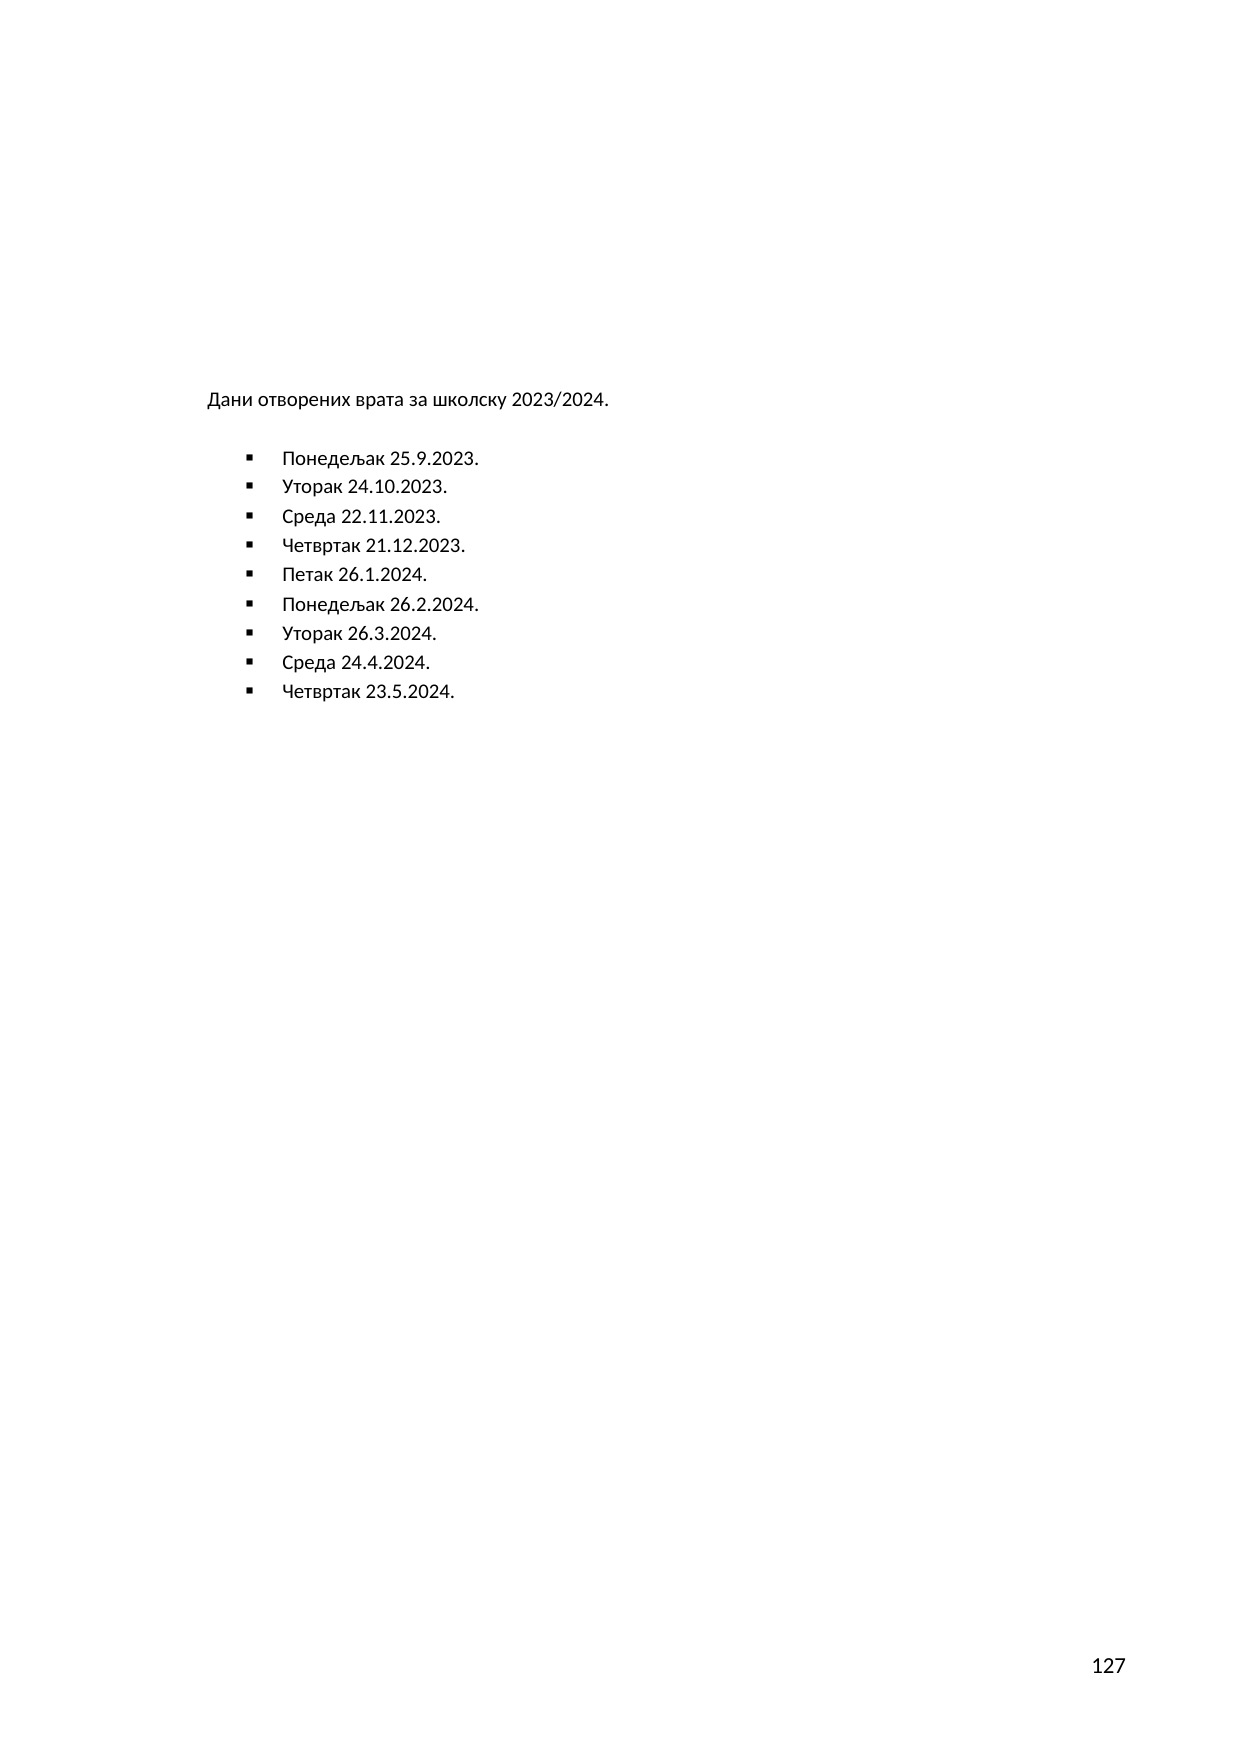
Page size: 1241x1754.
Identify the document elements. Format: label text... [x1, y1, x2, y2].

list Петак 26.1.2024. [244, 562, 1240, 587]
list Понедељак 26.2.2024. [244, 591, 1240, 616]
list Среда 22.11.2023. [244, 503, 1240, 529]
list Уторак 26.3.2024. [244, 620, 1240, 646]
text Дани отворених врата за школску 2023/2024. [207, 386, 1240, 412]
list Уторак 24.10.2023. [244, 474, 1240, 499]
list Понедељак 25.9.2023. [244, 445, 1240, 470]
list Среда 24.4.2024. [244, 649, 1240, 674]
list Четвртак 21.12.2023. [244, 532, 1240, 558]
list Четвртак 23.5.2024. [244, 679, 1240, 704]
